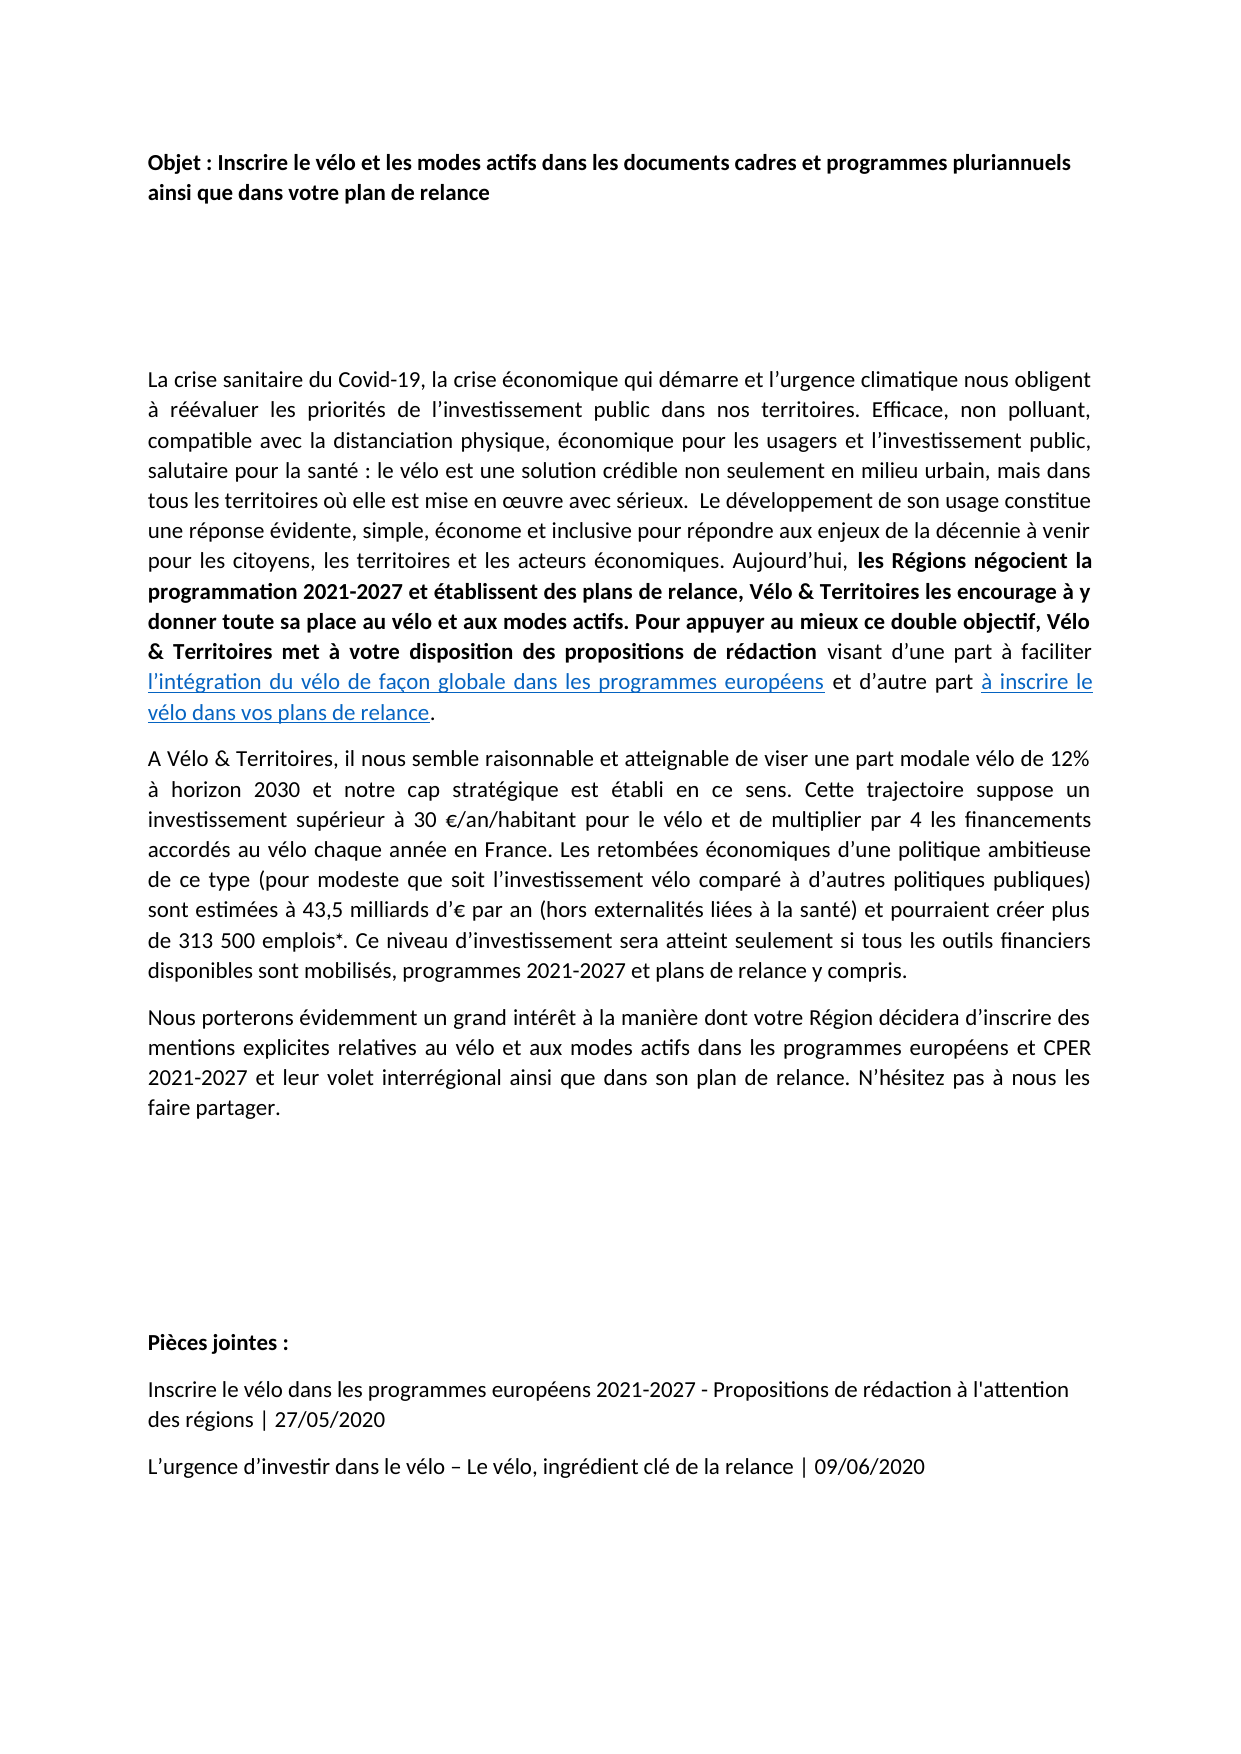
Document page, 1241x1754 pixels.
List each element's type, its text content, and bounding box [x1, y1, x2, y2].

text Objet : Inscrire le vélo et les modes actifs dans les documents cadres et programmes pluriannuels ainsi que dans votre plan de relance [148, 148, 1093, 206]
text Inscrire le vélo dans les programmes européens 2021-2027 - Propositions de rédaction à l'attention des régions | 27/05/2020 [148, 1375, 1093, 1433]
text L’urgence d’investir dans le vélo – Le vélo, ingrédient clé de la relance | 09/06/2020 [148, 1452, 1093, 1480]
text Pièces jointes : [148, 1328, 1093, 1356]
text Nous porterons évidemment un grand intérêt à la manière dont votre Région décidera d’inscrire des mentions explicites relatives au vélo et aux modes actifs dans les programmes européens et CPER 2021-2027 et leur volet interrégional ainsi que dans son plan de relance. N’hésitez pas à nous les faire partager. [148, 1003, 1093, 1121]
text La crise sanitaire du Covid-19, la crise économique qui démarre et l’urgence climatique nous obligent à réévaluer les priorités de l’investissement public dans nos territoires. Efficace, non polluant, compatible avec la distanciation physique, économique pour les usagers et l’investissement public, salutaire pour la santé : le vélo est une solution crédible non seulement en milieu urbain, mais dans tous les territoires où elle est mise en œuvre avec sérieux. Le développement de son usage constitue une réponse évidente, simple, économe et inclusive pour répondre aux enjeux de la décennie à venir pour les citoyens, les territoires et les acteurs économiques. Aujourd’hui, les Régions négocient la programmation 2021-2027 et établissent des plans de relance, Vélo & Territoires les encourage à y donner toute sa place au vélo et aux modes actifs. Pour appuyer au mieux ce double objectif, Vélo & Territoires met à votre disposition des propositions de rédaction visant d’une part à faciliter l’intégration du vélo de façon globale dans les programmes européens et d’autre part à inscrire le vélo dans vos plans de relance. [148, 365, 1093, 726]
text A Vélo & Territoires, il nous semble raisonnable et atteignable de viser une part modale vélo de 12% à horizon 2030 et notre cap stratégique est établi en ce sens. Cette trajectoire suppose un investissement supérieur à 30 €/an/habitant pour le vélo et de multiplier par 4 les financements accordés au vélo chaque année en France. Les retombées économiques d’une politique ambitieuse de ce type (pour modeste que soit l’investissement vélo comparé à d’autres politiques publiques) sont estimées à 43,5 milliards d’€ par an (hors externalités liées à la santé) et pourraient créer plus de 313 500 emplois. Ce niveau d’investissement sera atteint seulement si tous les outils financiers disponibles sont mobilisés, programmes 2021-2027 et plans de relance y compris. [148, 744, 1093, 984]
